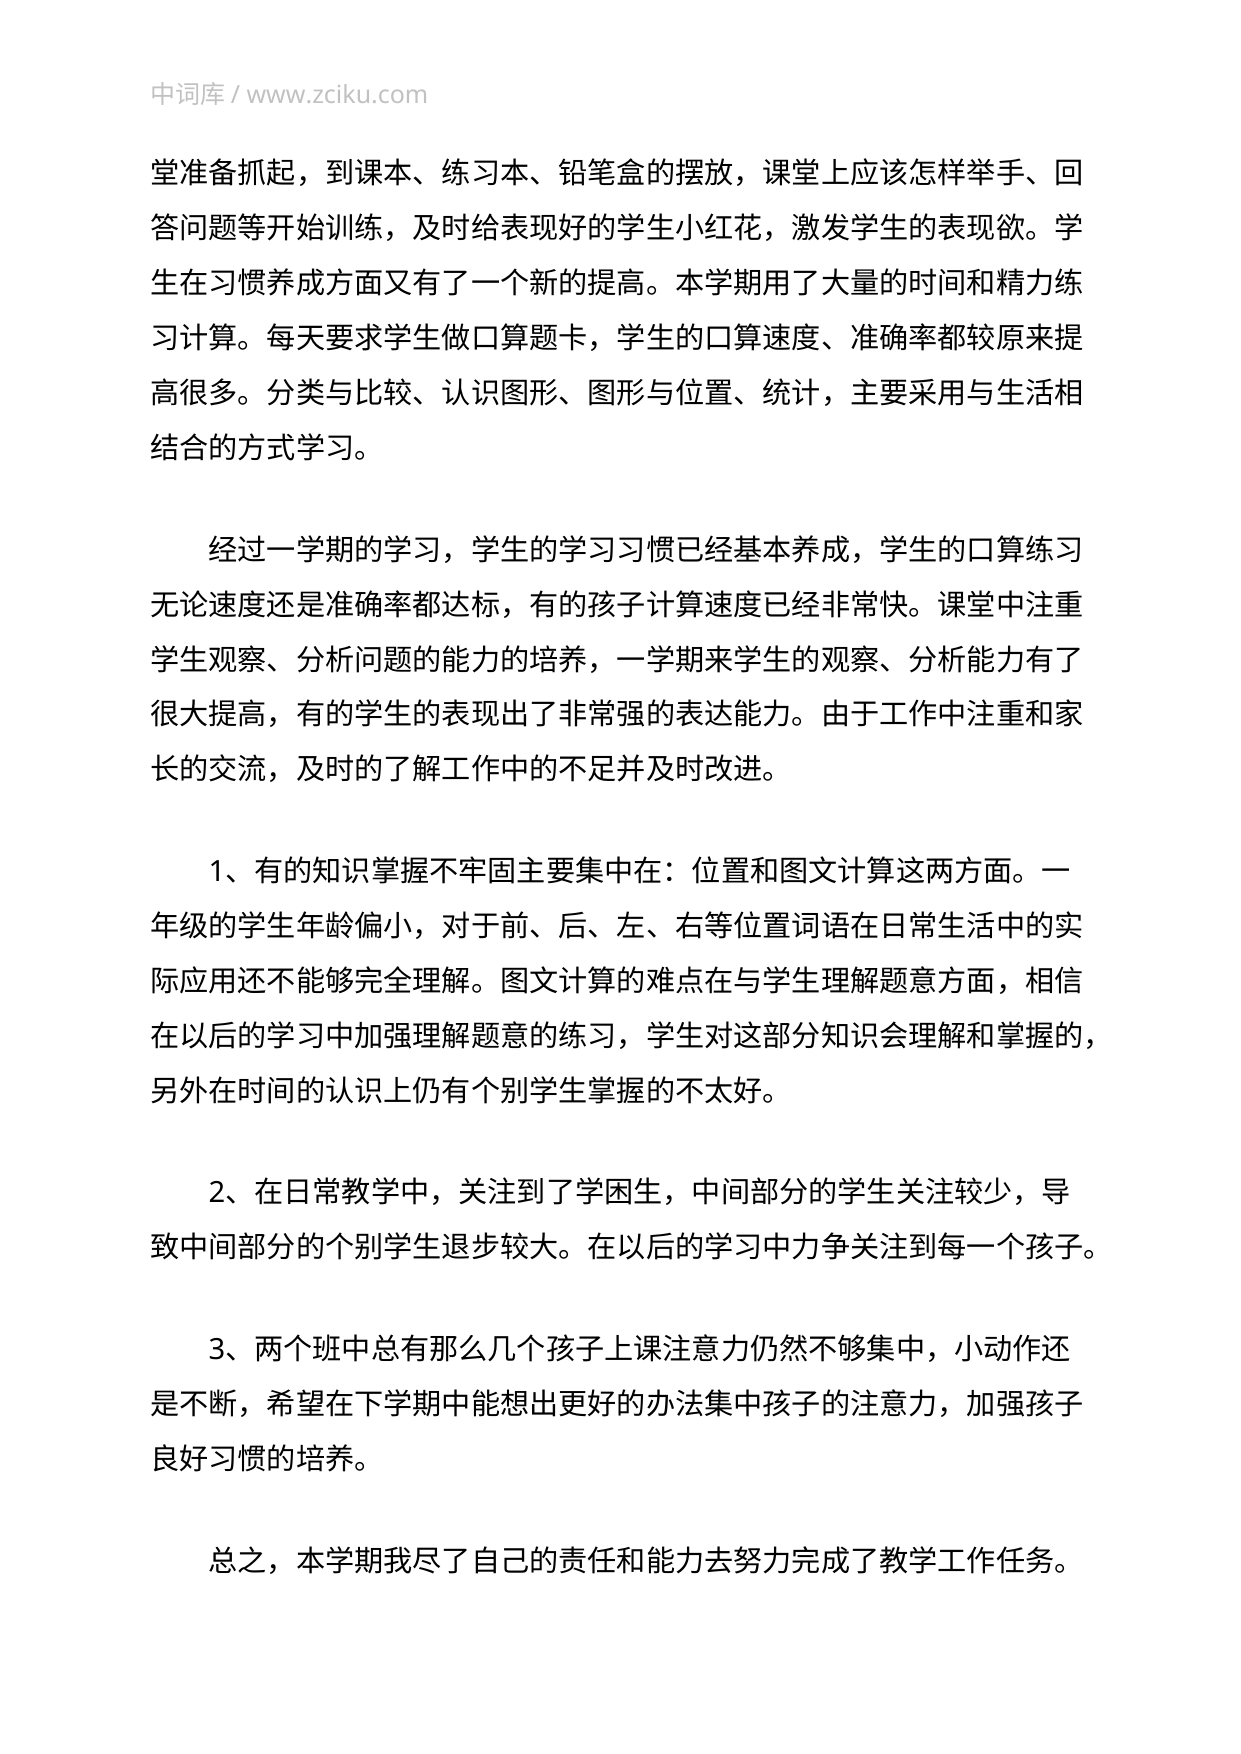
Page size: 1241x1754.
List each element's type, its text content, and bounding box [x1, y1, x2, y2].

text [150, 1537, 1090, 1580]
text 2、在日常教学中，关注到了学困生，中间部分的学生关注较少，导致中间部分的个别学生退步较大。在以后的学习中力争关注到每一个孩子。 [150, 1169, 1090, 1266]
text 3、两个班中总有那么几个孩子上课注意力仍然不够集中，小动作还是不断，希望在下学期中能想出更好的办法集中孩子的注意力，加强孩子良好习惯的培养。 [150, 1326, 1090, 1478]
text 1、有的知识掌握不牢固主要集中在：位置和图文计算这两方面。一年级的学生年龄偏小，对于前、后、左、右等位置词语在日常生活中的实际应用还不能够完全理解。图文计算的难点在与学生理解题意方面，相信在以后的学习中加强理解题意的练习，学生对这部分知识会理解和掌握的，另外在时间的认识上仍有个别学生掌握的不太好。 [150, 848, 1090, 1109]
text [150, 150, 1090, 467]
text 经过一学期的学习，学生的学习习惯已经基本养成，学生的口算练习无论速度还是准确率都达标，有的孩子计算速度已经非常快。课堂中注重学生观察、分析问题的能力的培养，一学期来学生的观察、分析能力有了很大提高，有的学生的表现出了非常强的表达能力。由于工作中注重和家长的交流，及时的了解工作中的不足并及时改进。 [150, 526, 1090, 788]
